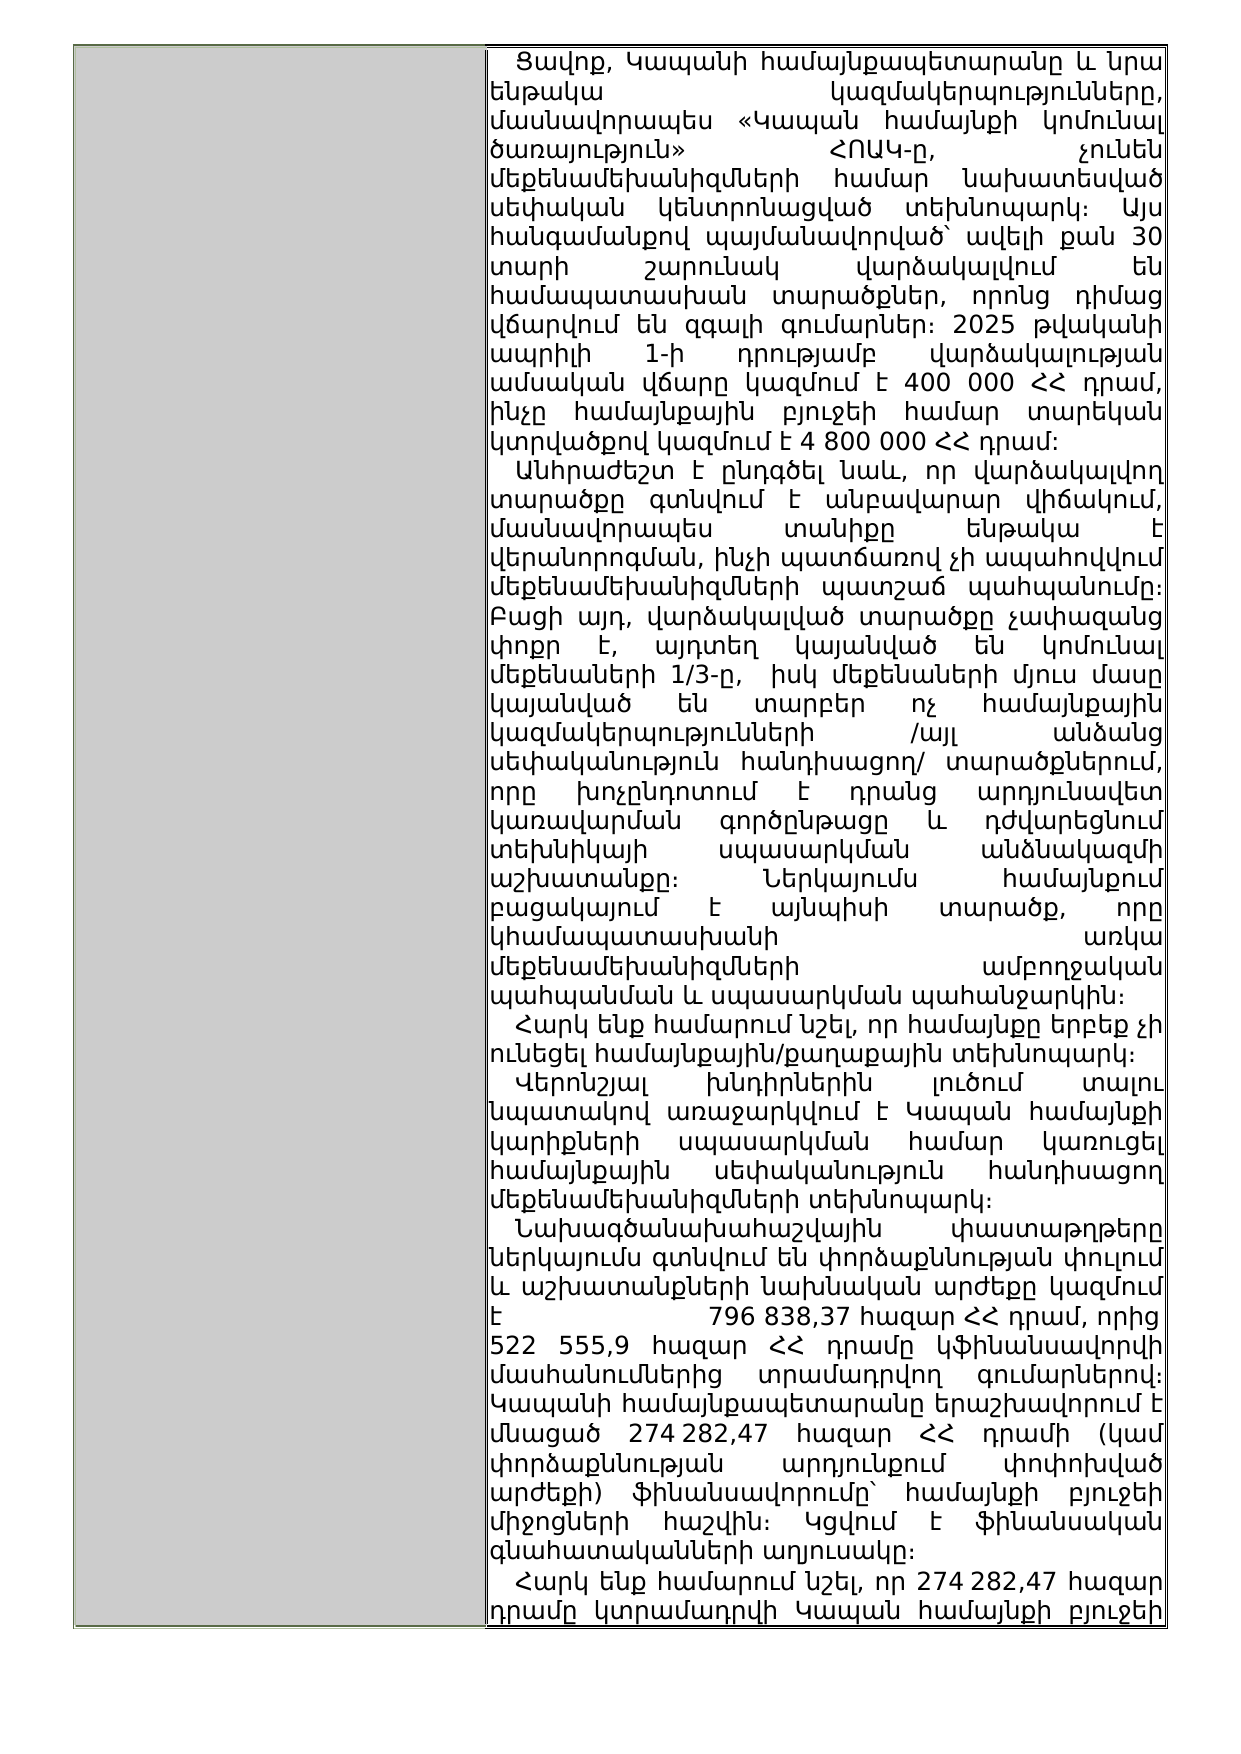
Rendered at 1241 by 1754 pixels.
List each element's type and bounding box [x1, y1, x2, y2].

table_cell [487, 48, 1165, 1625]
table_cell [76, 48, 487, 1625]
